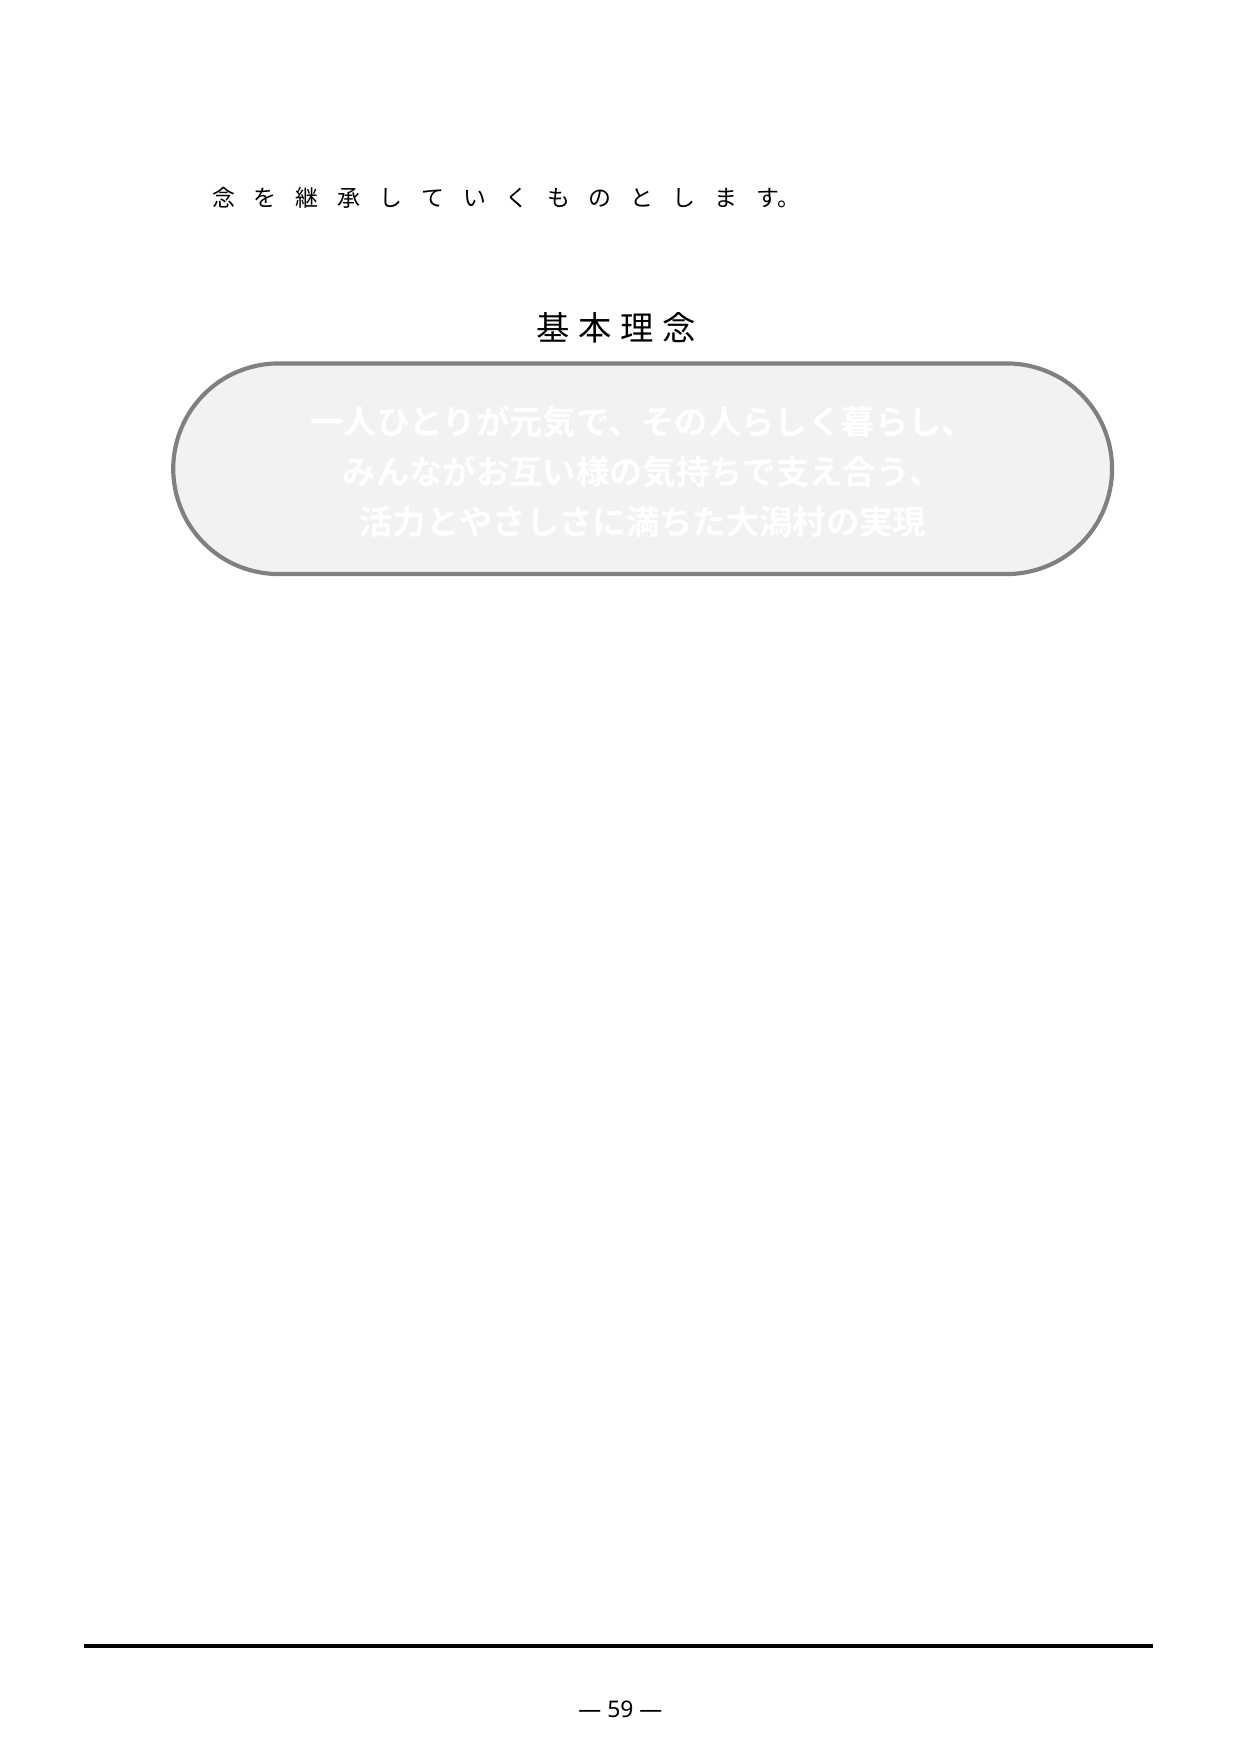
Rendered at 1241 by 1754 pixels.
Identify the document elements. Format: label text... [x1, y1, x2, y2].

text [195, 164, 1091, 229]
text 基本理念 [149, 294, 1091, 359]
